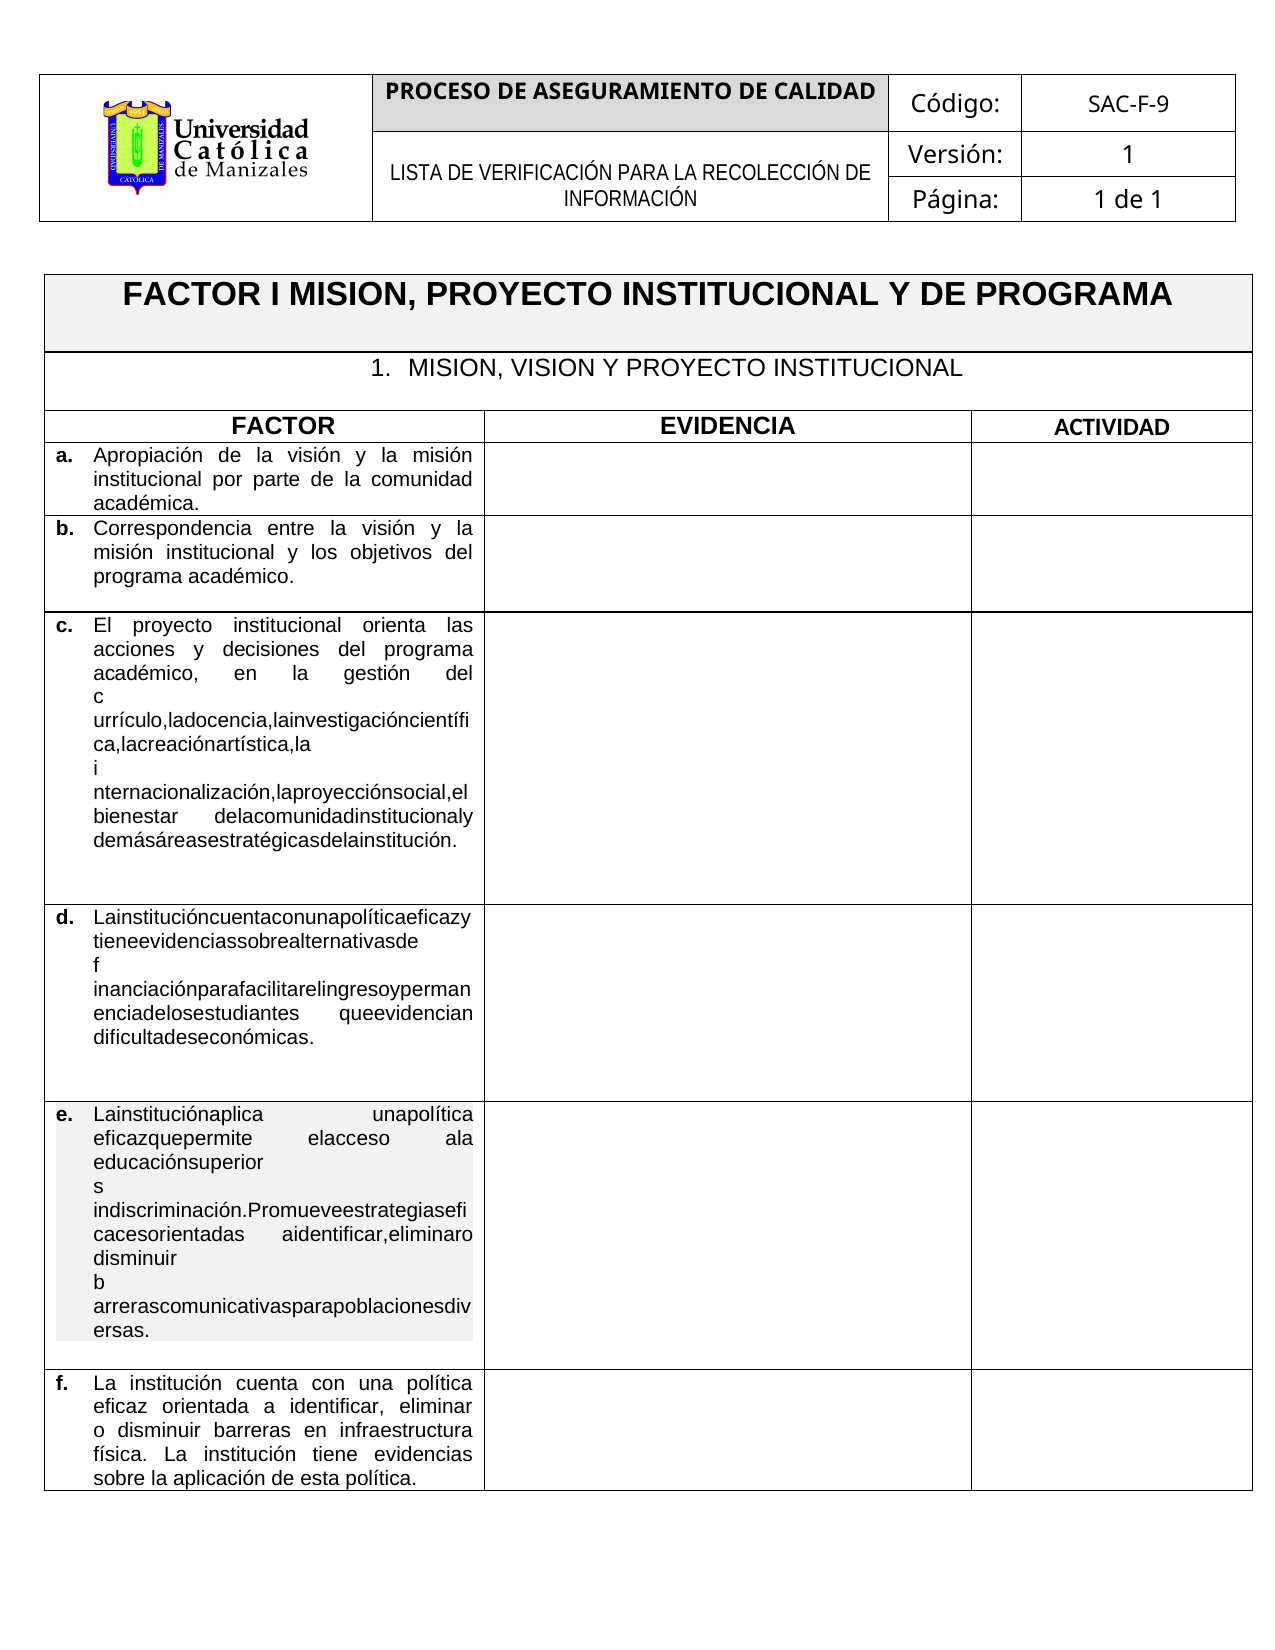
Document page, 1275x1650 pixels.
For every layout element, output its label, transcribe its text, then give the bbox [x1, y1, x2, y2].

picture [103, 101, 309, 195]
table_cell [485, 905, 971, 1101]
table_header SAC-F-9 [1022, 75, 1235, 131]
table_cell [972, 905, 1252, 1101]
table_cell [485, 1370, 971, 1490]
table_cell [972, 613, 1252, 904]
table_cell Apropiación de la visión y la misión institucional por parte de la comunidad académica. [45, 443, 484, 514]
table_cell Lainstitucióncuentaconunapolíticaeficazy tieneevidenciassobrealternativasde financiaciónparafacilitarelingresoypermanenciadelosestudiantes queevidencian dificultadeseconómicas. [45, 905, 484, 1101]
table_cell [972, 516, 1252, 611]
table_cell ACTIVIDAD [972, 411, 1252, 442]
table_cell El proyecto institucional orienta las acciones y decisiones del programa académico, en la gestión del currículo,ladocencia,lainvestigacióncientífica,lacreaciónartística,la internacionalización,laproyecciónsocial,elbienestar delacomunidadinstitucionaly demásáreasestratégicasdelainstitución. [45, 613, 484, 904]
table_cell 1 de 1 [1022, 177, 1235, 221]
table_cell FACTOR [45, 411, 484, 442]
table_cell [485, 1102, 971, 1369]
table_cell EVIDENCIA [485, 411, 971, 442]
table_header [40, 75, 372, 221]
table_cell MISION, VISION Y PROYECTO INSTITUCIONAL [45, 353, 1252, 410]
table_cell [972, 443, 1252, 514]
table_header Código: [889, 75, 1021, 131]
table_header PROCESO DE ASEGURAMIENTO DE CALIDAD [373, 75, 888, 131]
table_cell Versión: [889, 132, 1021, 176]
table_cell Lainstituciónaplica unapolítica eficazquepermite elacceso ala educaciónsuperior sindiscriminación.Promueveestrategiaseficacesorientadas aidentificar,eliminaro disminuir barrerascomunicativasparapoblacionesdiversas. [45, 1102, 484, 1369]
table_cell 1 [1022, 132, 1235, 176]
table_cell Correspondencia entre la visión y la misión institucional y los objetivos del programa académico. [45, 516, 484, 611]
table_cell [485, 516, 971, 611]
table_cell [45, 1370, 484, 1490]
table_header FACTOR I MISION, PROYECTO INSTITUCIONAL Y DE PROGRAMA [45, 275, 1252, 351]
table_cell Página: [889, 177, 1021, 221]
table_cell [485, 443, 971, 514]
table_cell [485, 613, 971, 904]
table_cell [972, 1102, 1252, 1369]
table_cell [972, 1370, 1252, 1490]
table_cell LISTA DE VERIFICACIÓN PARA LA RECOLECCIÓN DE INFORMACIÓN [373, 132, 888, 221]
